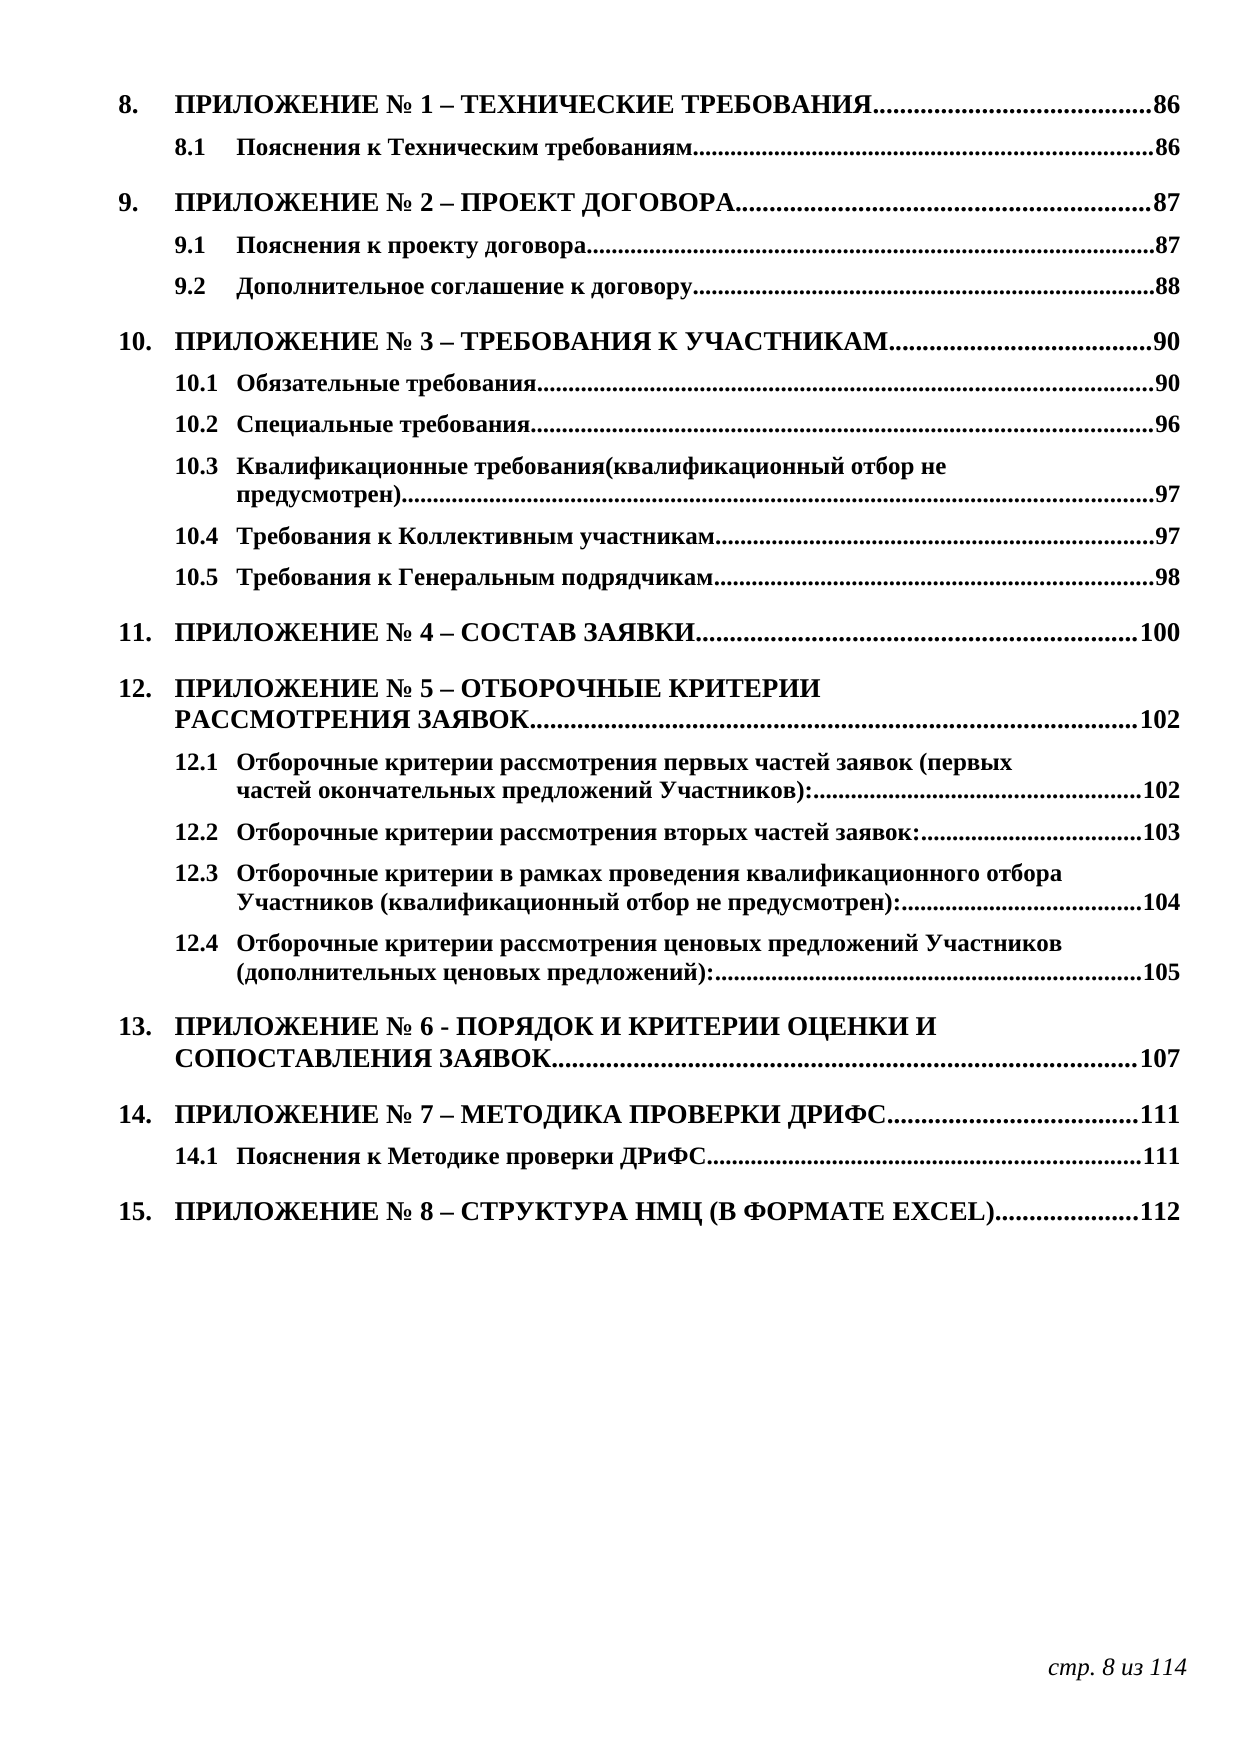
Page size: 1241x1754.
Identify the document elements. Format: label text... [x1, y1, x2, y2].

text 10.1 Обязательные требования 90 [174, 368, 1093, 397]
text 9. ПРИЛОЖЕНИЕ № 2 – ПРОЕКТ ДОГОВОРА 87 [118, 186, 1063, 217]
text 12.2 Отборочные критерии рассмотрения вторых частей заявок: 103 [174, 817, 1093, 846]
text 10. ПРИЛОЖЕНИЕ № 3 – ТРЕБОВАНИЯ К УЧАСТНИКАМ 90 [118, 325, 1063, 356]
text 12. ПРИЛОЖЕНИЕ № 5 – ОТБОРОЧНЫЕ КРИТЕРИИ РАССМОТРЕНИЯ ЗАЯВОК 102 [118, 672, 1063, 734]
text 11. ПРИЛОЖЕНИЕ № 4 – СОСТАВ ЗАЯВКИ 100 [118, 616, 1063, 647]
text 12.1 Отборочные критерии рассмотрения первых частей заявок (первых частей окончательных предложений Участников): 102 [174, 747, 1093, 804]
text 8.1 Пояснения к Техническим требованиям 86 [174, 132, 1093, 161]
text 9.1 Пояснения к проекту договора 87 [174, 230, 1093, 258]
text 14. ПРИЛОЖЕНИЕ № 7 – МЕТОДИКА ПРОВЕРКИ ДРИФС 111 [118, 1098, 1063, 1129]
text 10.3 Квалификационные требования(квалификационный отбор не предусмотрен) 97 [174, 451, 1093, 508]
text 8. ПРИЛОЖЕНИЕ № 1 – ТЕХНИЧЕСКИЕ ТРЕБОВАНИЯ 86 [118, 89, 1063, 120]
text 13. ПРИЛОЖЕНИЕ № 6 - ПОРЯДОК И КРИТЕРИИ ОЦЕНКИ И СОПОСТАВЛЕНИЯ ЗАЯВОК 107 [118, 1011, 1063, 1073]
text 10.4 Требования к Коллективным участникам 97 [174, 521, 1093, 549]
text 12.3 Отборочные критерии в рамках проведения квалификационного отбора Участников (квалификационный отбор не предусмотрен): 104 [174, 858, 1093, 916]
text 10.5 Требования к Генеральным подрядчикам 98 [174, 562, 1093, 591]
text 14.1 Пояснения к Методике проверки ДРиФС 111 [174, 1141, 1093, 1170]
text 10.2 Специальные требования 96 [174, 409, 1093, 438]
text 9.2 Дополнительное соглашение к договору 88 [174, 271, 1093, 300]
text 12.4 Отборочные критерии рассмотрения ценовых предложений Участников (дополнительных ценовых предложений): 105 [174, 928, 1093, 986]
text 15. ПРИЛОЖЕНИЕ № 8 – СТРУКТУРА НМЦ (в формате Excel) 112 [118, 1195, 1063, 1226]
